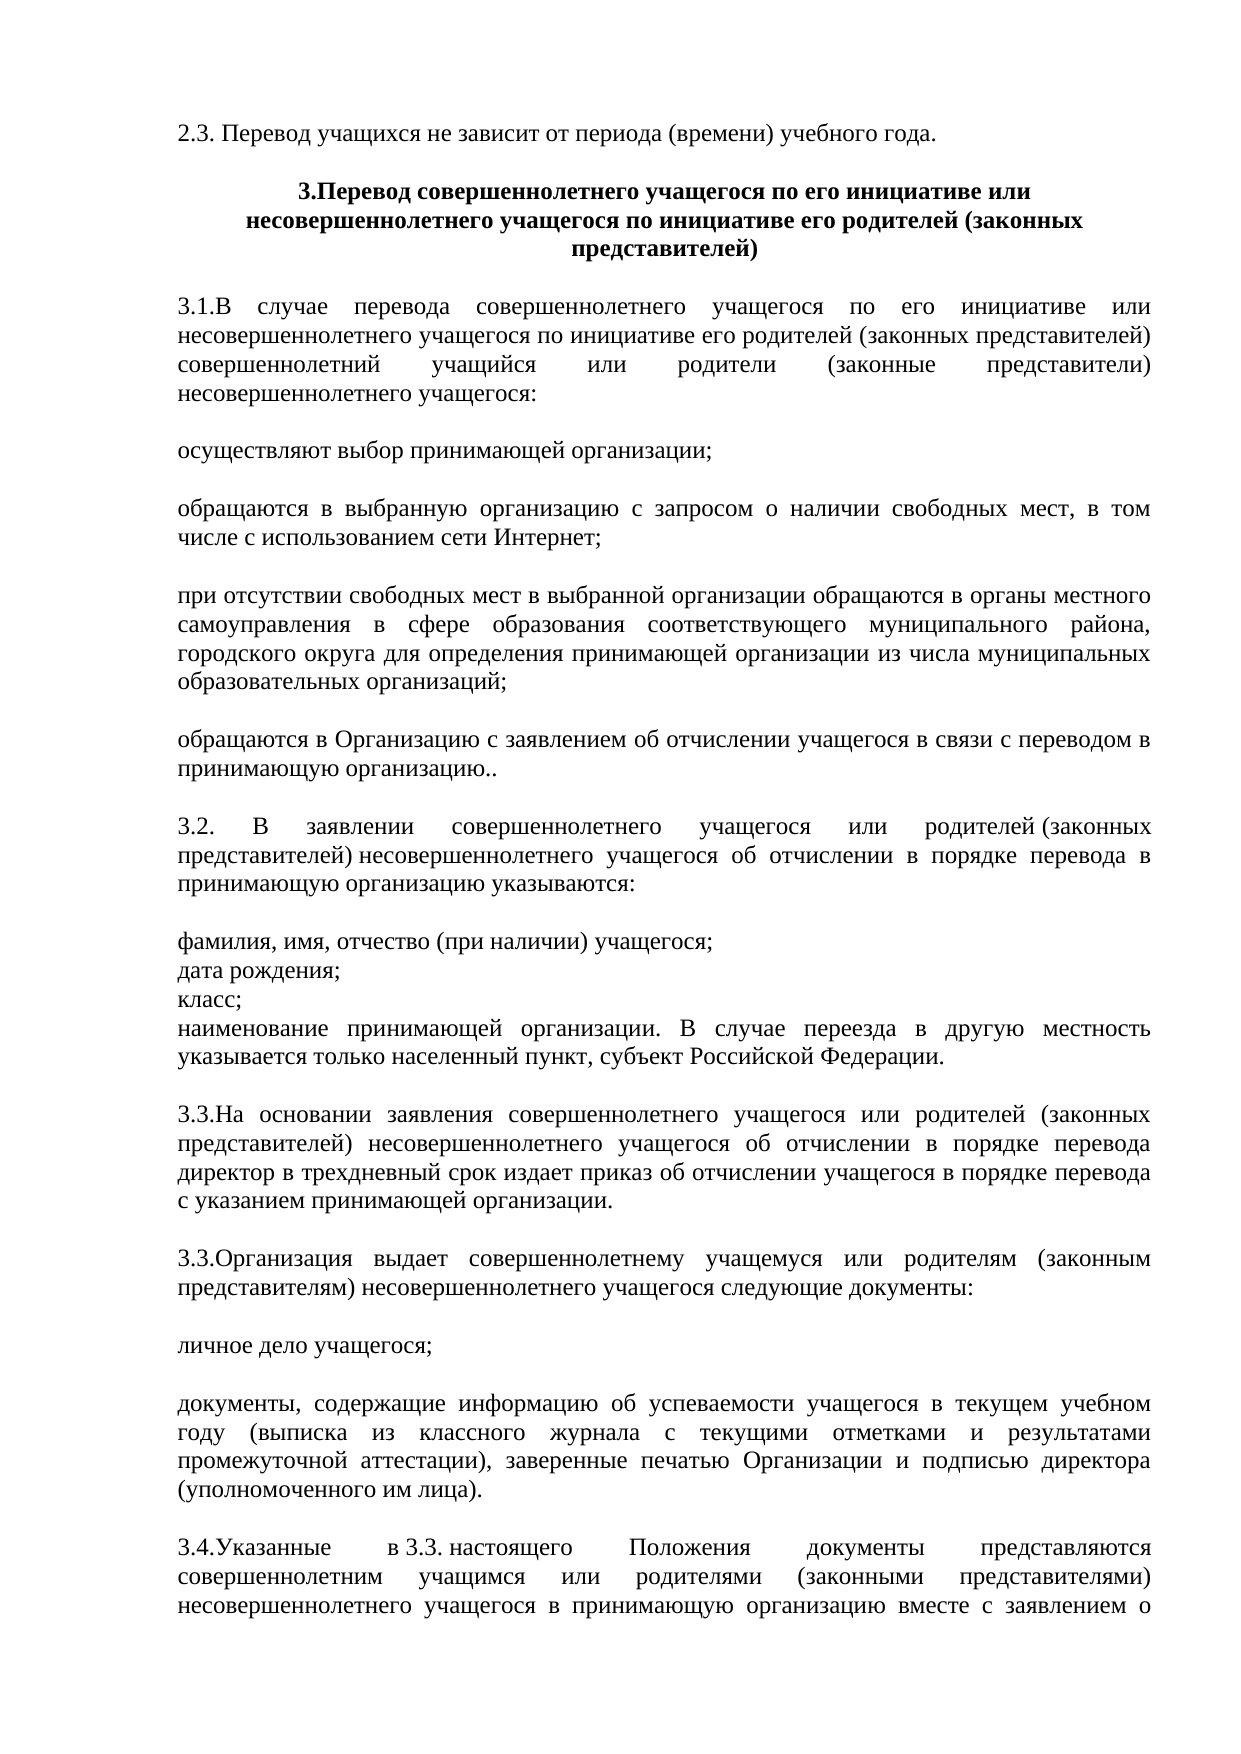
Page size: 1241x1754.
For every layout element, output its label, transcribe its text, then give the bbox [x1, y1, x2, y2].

text наименование принимающей организации. В случае переезда в другую местность указывается только населенный пункт, субъект Российской Федерации. [177, 1013, 1152, 1070]
text обращаются в Организацию с заявлением об отчислении учащегося в связи с переводом в принимающую организацию.. [177, 724, 1152, 782]
text 3.1.В случае перевода совершеннолетнего учащегося по его инициативе или несовершеннолетнего учащегося по инициативе его родителей (законных представителей) совершеннолетний учащийся или родители (законные представители) несовершеннолетнего учащегося: [177, 291, 1152, 406]
text осуществляют выбор принимающей организации; [177, 436, 1152, 464]
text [177, 1532, 1152, 1618]
text документы, содержащие информацию об успеваемости учащегося в текущем учебном году (выписка из классного журнала с текущими отметками и результатами промежуточной аттестации), заверенные печатью Организации и подписью директора (уполномоченного им лица). [177, 1388, 1152, 1503]
text дата рождения; [177, 955, 1152, 984]
text личное дело учащегося; [177, 1330, 1152, 1359]
text фамилия, имя, отчество (при наличии) учащегося; [177, 926, 1152, 955]
text 2.3. Перевод учащихся не зависит от периода (времени) учебного года. [177, 118, 1152, 147]
text 3.3.Организация выдает совершеннолетнему учащемуся или родителям (законным представителям) несовершеннолетнего учащегося следующие документы: [177, 1243, 1152, 1301]
text обращаются в выбранную организацию с запросом о наличии свободных мест, в том числе с использованием сети Интернет; [177, 493, 1152, 551]
text 3.2. В заявлении совершеннолетнего учащегося или родителей (законных представителей) несовершеннолетнего учащегося об отчислении в порядке перевода в принимающую организацию указываются: [177, 811, 1152, 897]
text 3.Перевод совершеннолетнего учащегося по его инициативе или несовершеннолетнего учащегося по инициативе его родителей (законных представителей) [177, 176, 1152, 262]
text класс; [177, 984, 1152, 1013]
text 3.3.На основании заявления совершеннолетнего учащегося или родителей (законных представителей) несовершеннолетнего учащегося об отчислении в порядке перевода директор в трехдневный срок издает приказ об отчислении учащегося в порядке перевода с указанием принимающей организации. [177, 1099, 1152, 1214]
text при отсутствии свободных мест в выбранной организации обращаются в органы местного самоуправления в сфере образования соответствующего муниципального района, городского округа для определения принимающей организации из числа муниципальных образовательных организаций; [177, 580, 1152, 695]
